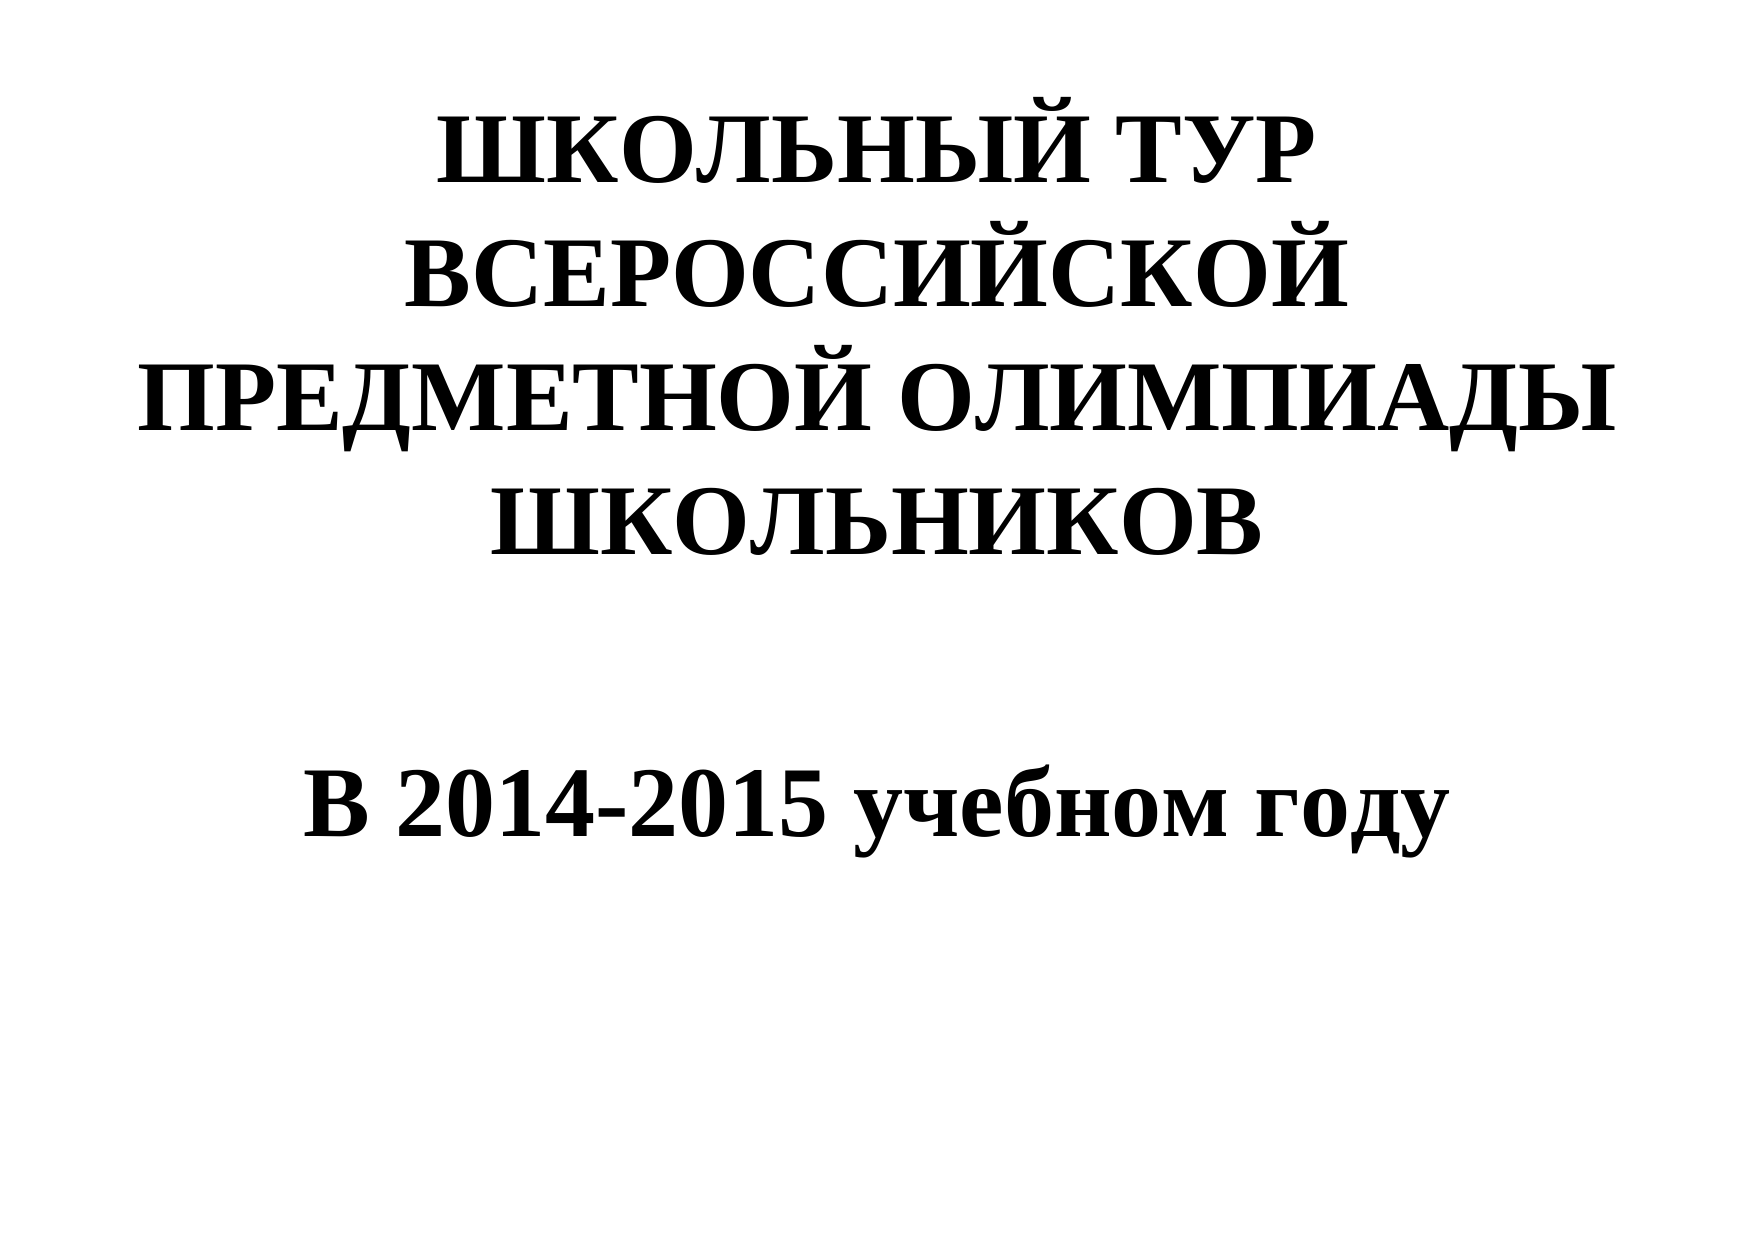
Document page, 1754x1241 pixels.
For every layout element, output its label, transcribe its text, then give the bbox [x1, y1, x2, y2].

text В 2014-2015 учебном году [118, 743, 1636, 858]
text ШКОЛЬНЫЙ ТУР ВСЕРОССИЙСКОЙ ПРЕДМЕТНОЙ ОЛИМПИАДЫ ШКОЛЬНИКОВ [118, 89, 1636, 576]
